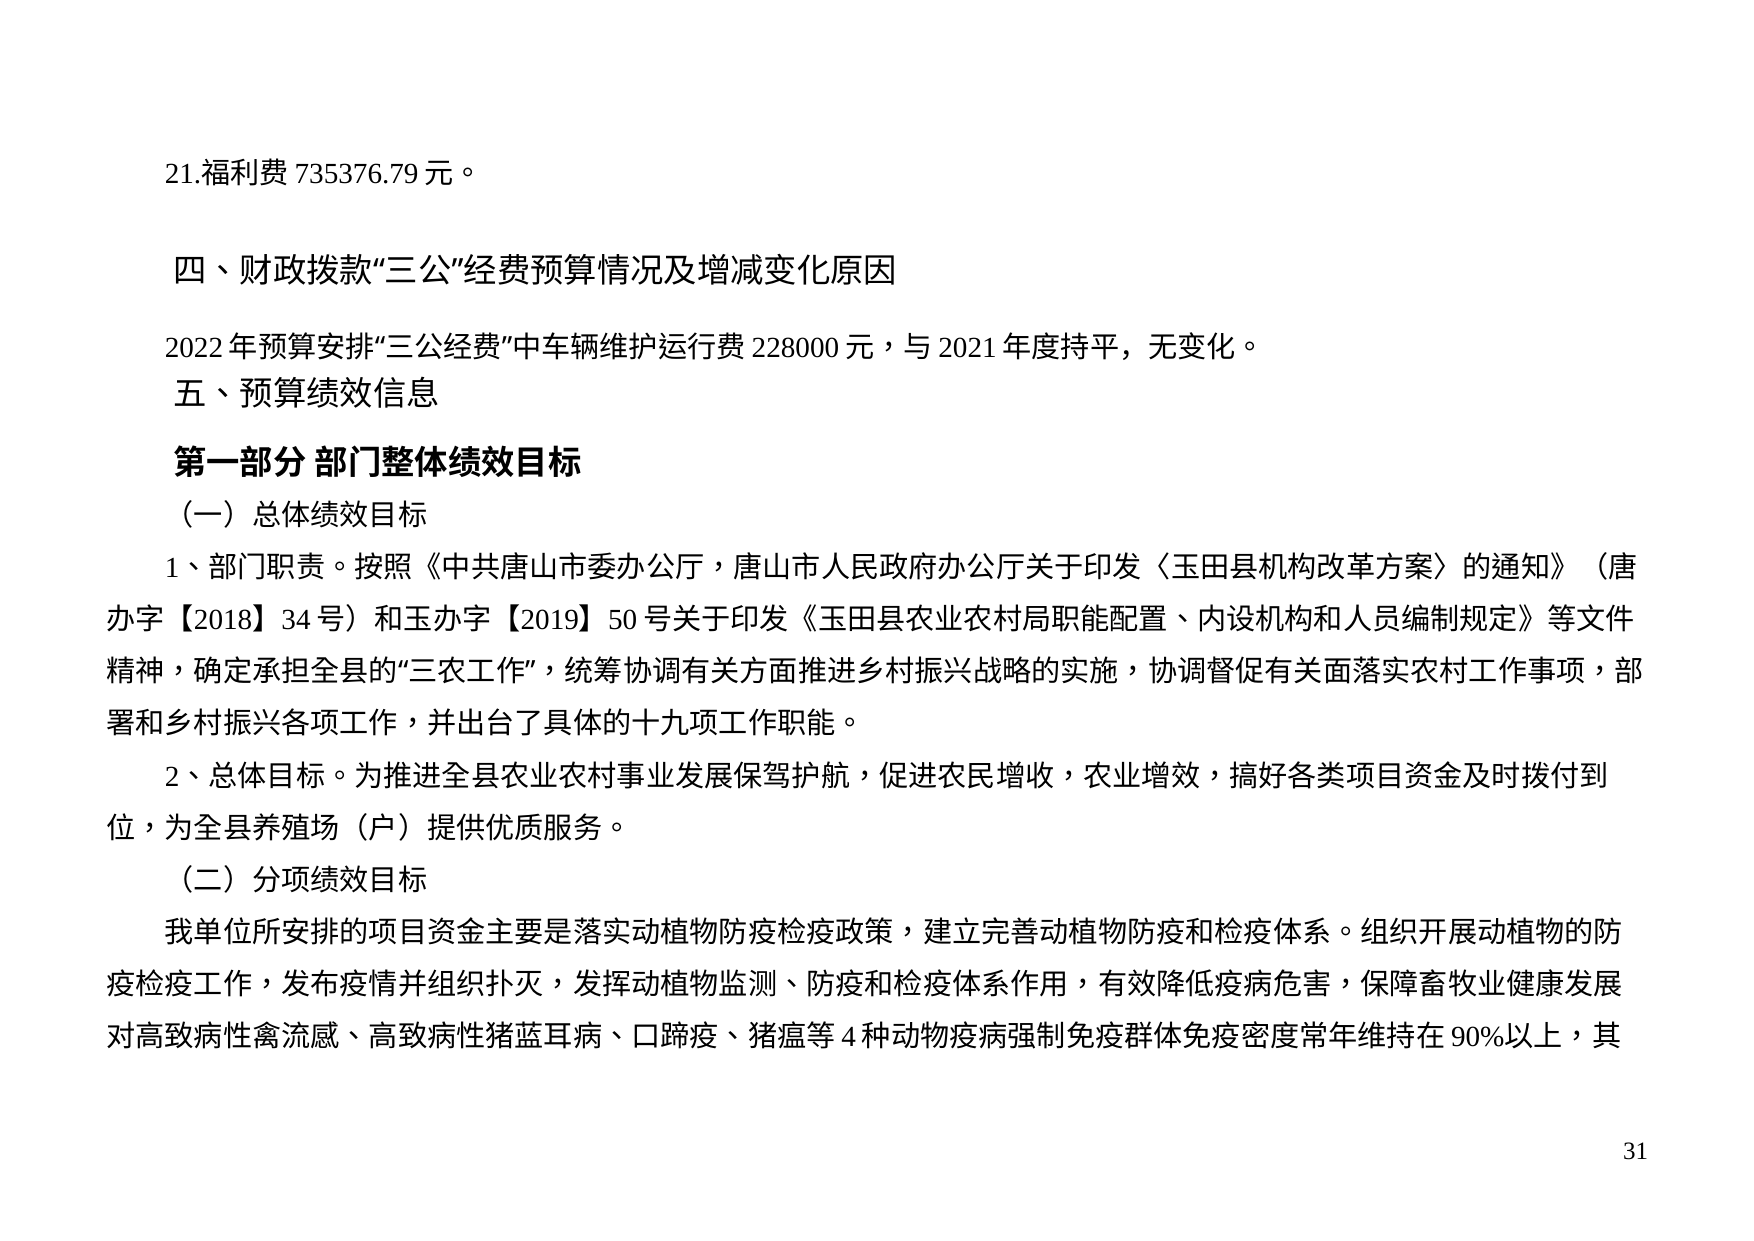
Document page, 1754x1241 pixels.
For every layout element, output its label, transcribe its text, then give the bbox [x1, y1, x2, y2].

text 2022年预算安排“三公经费”中车辆维护运行费228000元，与2021年度持平，无变化。 [106, 316, 1648, 368]
text 21.福利费735376.79元。 [106, 142, 1648, 194]
text 1、部门职责。按照《中共唐山市委办公厅，唐山市人民政府办公厅关于印发〈玉田县机构改革方案〉的通知》（唐办字【2018】34号）和玉办字【2019】50号关于印发《玉田县农业农村局职能配置、内设机构和人员编制规定》等文件精神，确定承担全县的“三农工作”，统筹协调有关方面推进乡村振兴战略的实施，协调督促有关面落实农村工作事项，部署和乡村振兴各项工作，并出台了具体的十九项工作职能。 [106, 536, 1648, 744]
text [106, 901, 1648, 1057]
text （一）总体绩效目标 [106, 484, 1648, 536]
text 五、预算绩效信息 [106, 369, 1648, 415]
text 第一部分 部门整体绩效目标 [106, 438, 1648, 484]
text 四、财政拨款“三公”经费预算情况及增减变化原因 [106, 247, 1648, 292]
text （二）分项绩效目标 [106, 848, 1648, 901]
text 2、总体目标。为推进全县农业农村事业发展保驾护航，促进农民增收，农业增效，搞好各类项目资金及时拨付到位，为全县养殖场（户）提供优质服务。 [106, 744, 1648, 848]
